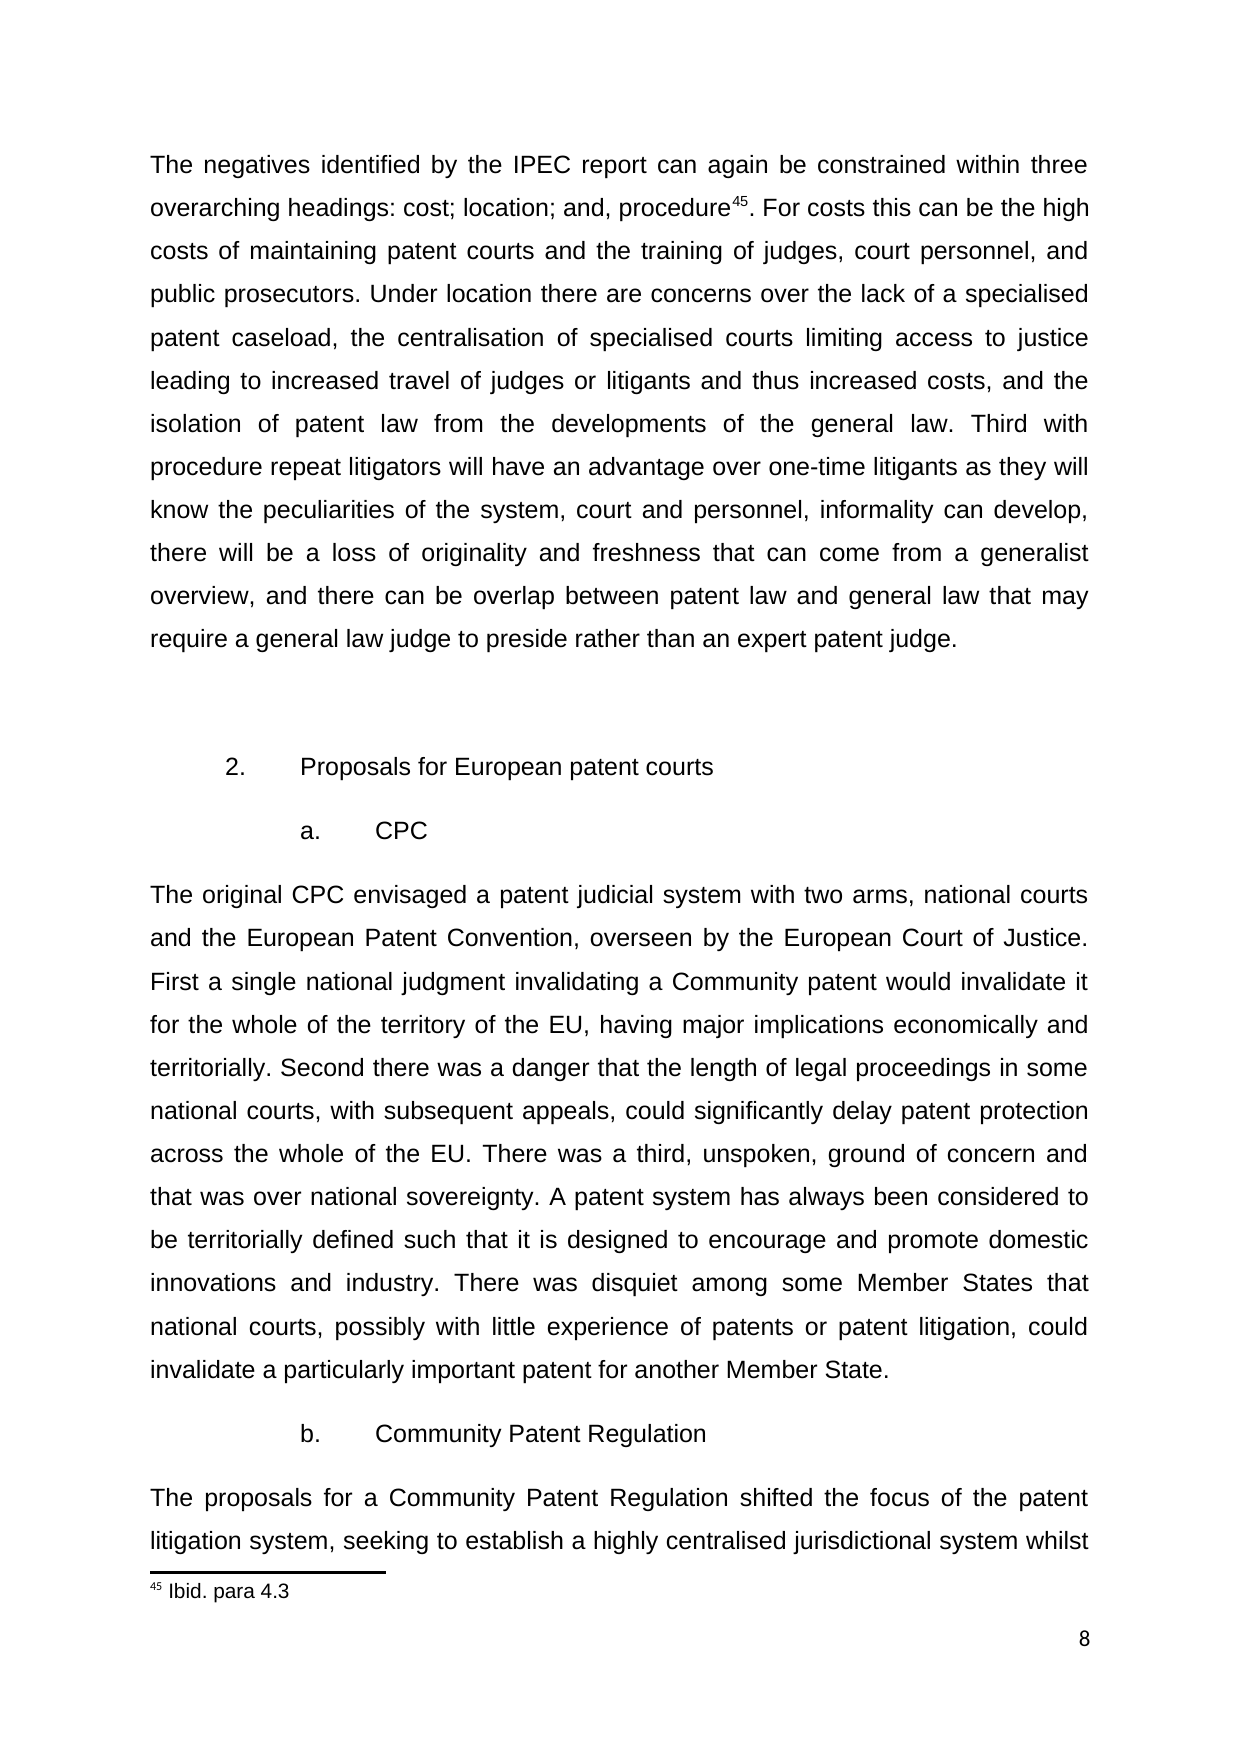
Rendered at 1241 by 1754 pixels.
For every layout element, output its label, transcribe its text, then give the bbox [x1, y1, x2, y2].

text 2. Proposals for European patent courts [150, 752, 1090, 781]
text The original CPC envisaged a patent judicial system with two arms, national courts and the European Patent Convention, overseen by the European Court of Justice. First a single national judgment invalidating a Community patent would invalidate it for the whole of the territory of the EU, having major implications economically and territorially. Second there was a danger that the length of legal proceedings in some national courts, with subsequent appeals, could significantly delay patent protection across the whole of the EU. There was a third, unspoken, ground of concern and that was over national sovereignty. A patent system has always been considered to be territorially defined such that it is designed to encourage and promote domestic innovations and industry. There was disquiet among some Member States that national courts, possibly with little experience of patents or patent litigation, could invalidate a particularly important patent for another Member State. [150, 880, 1090, 1383]
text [150, 1482, 1090, 1554]
text b. Community Patent Regulation [150, 1418, 1090, 1447]
text a. CPC [150, 816, 1090, 845]
text The negatives identified by the IPEC report can again be constrained within three overarching headings: cost; location; and, procedure. For costs this can be the high costs of maintaining patent courts and the training of judges, court personnel, and public prosecutors. Under location there are concerns over the lack of a specialised patent caseload, the centralisation of specialised courts limiting access to justice leading to increased travel of judges or litigants and thus increased costs, and the isolation of patent law from the developments of the general law. Third with procedure repeat litigators will have an advantage over one-time litigants as they will know the peculiarities of the system, court and personnel, informality can develop, there will be a loss of originality and freshness that can come from a generalist overview, and there can be overlap between patent law and general law that may require a general law judge to preside rather than an expert patent judge. [150, 150, 1090, 653]
